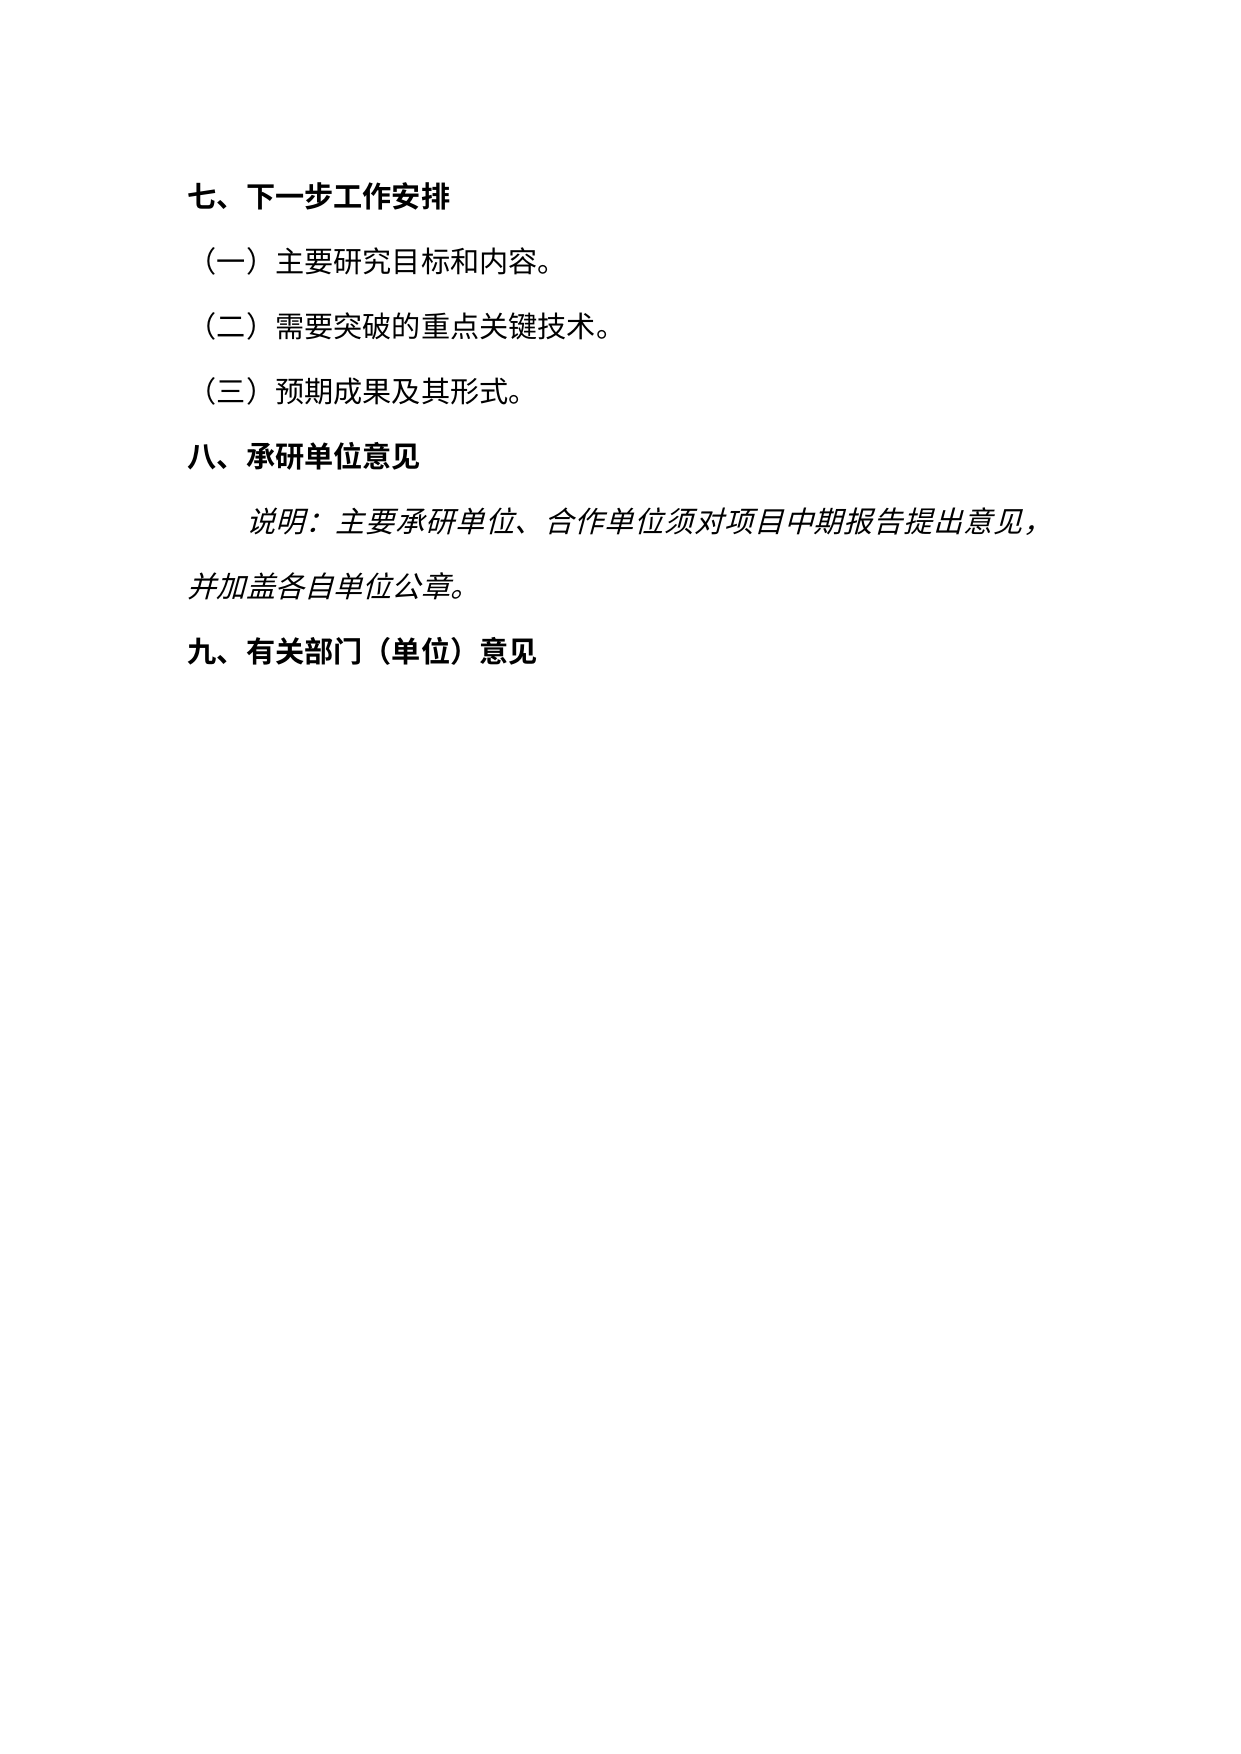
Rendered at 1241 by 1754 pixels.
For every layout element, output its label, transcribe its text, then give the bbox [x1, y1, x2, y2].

text 九、有关部门（单位）意见 [187, 617, 1053, 682]
text 八、承研单位意见 [187, 422, 1053, 487]
text （二）需要突破的重点关键技术。 [187, 292, 1053, 357]
text （三）预期成果及其形式。 [187, 357, 1053, 422]
text 七、下一步工作安排 [187, 162, 1053, 227]
text （一）主要研究目标和内容。 [187, 227, 1053, 292]
text 说明：主要承研单位、合作单位须对项目中期报告提出意见，并加盖各自单位公章。 [187, 487, 1053, 617]
